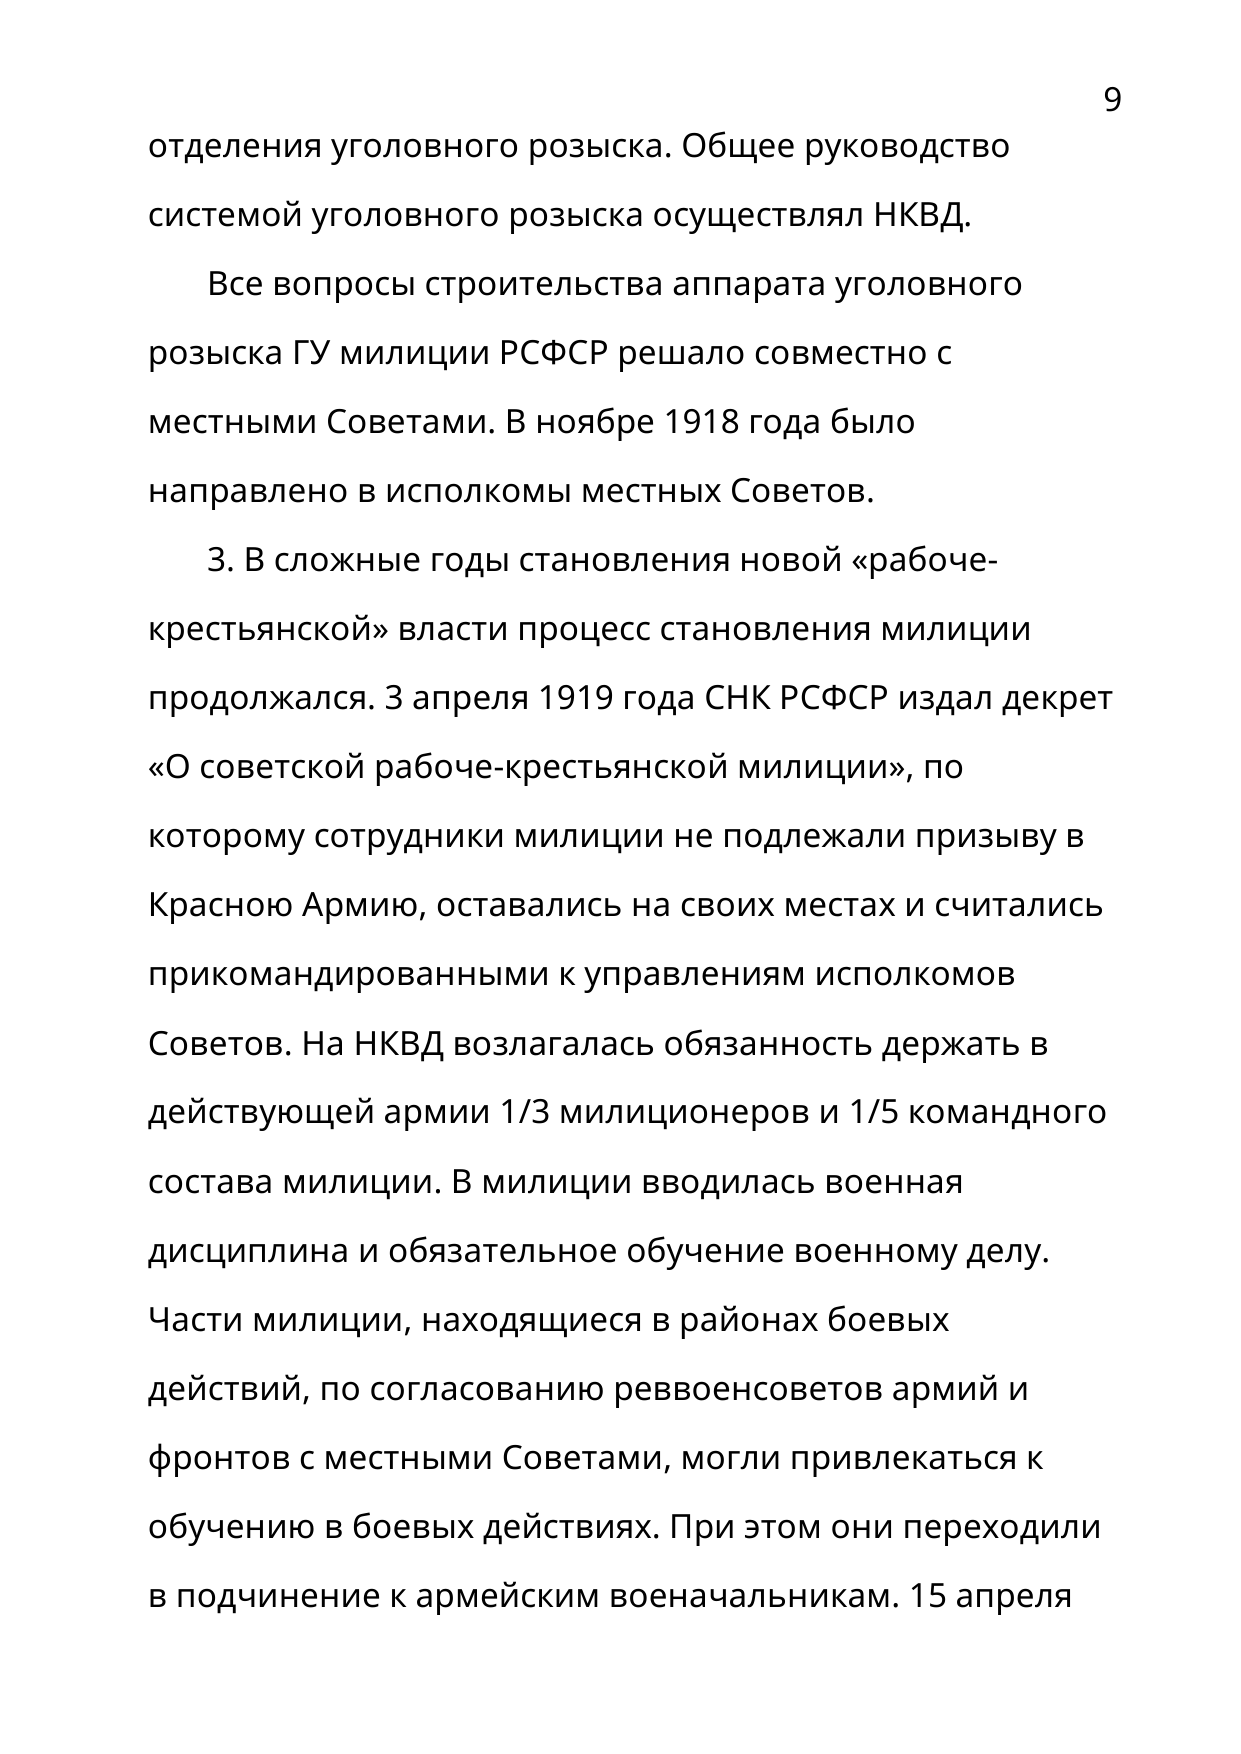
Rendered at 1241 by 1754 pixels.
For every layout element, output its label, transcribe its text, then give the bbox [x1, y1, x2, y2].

text Все вопросы строительства аппарата уголовного розыска ГУ милиции РСФСР решало совместно с местными Советами. В ноябре 1918 года было направлено в исполкомы местных Советов. [148, 259, 1122, 512]
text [148, 121, 1122, 236]
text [148, 535, 1122, 1617]
